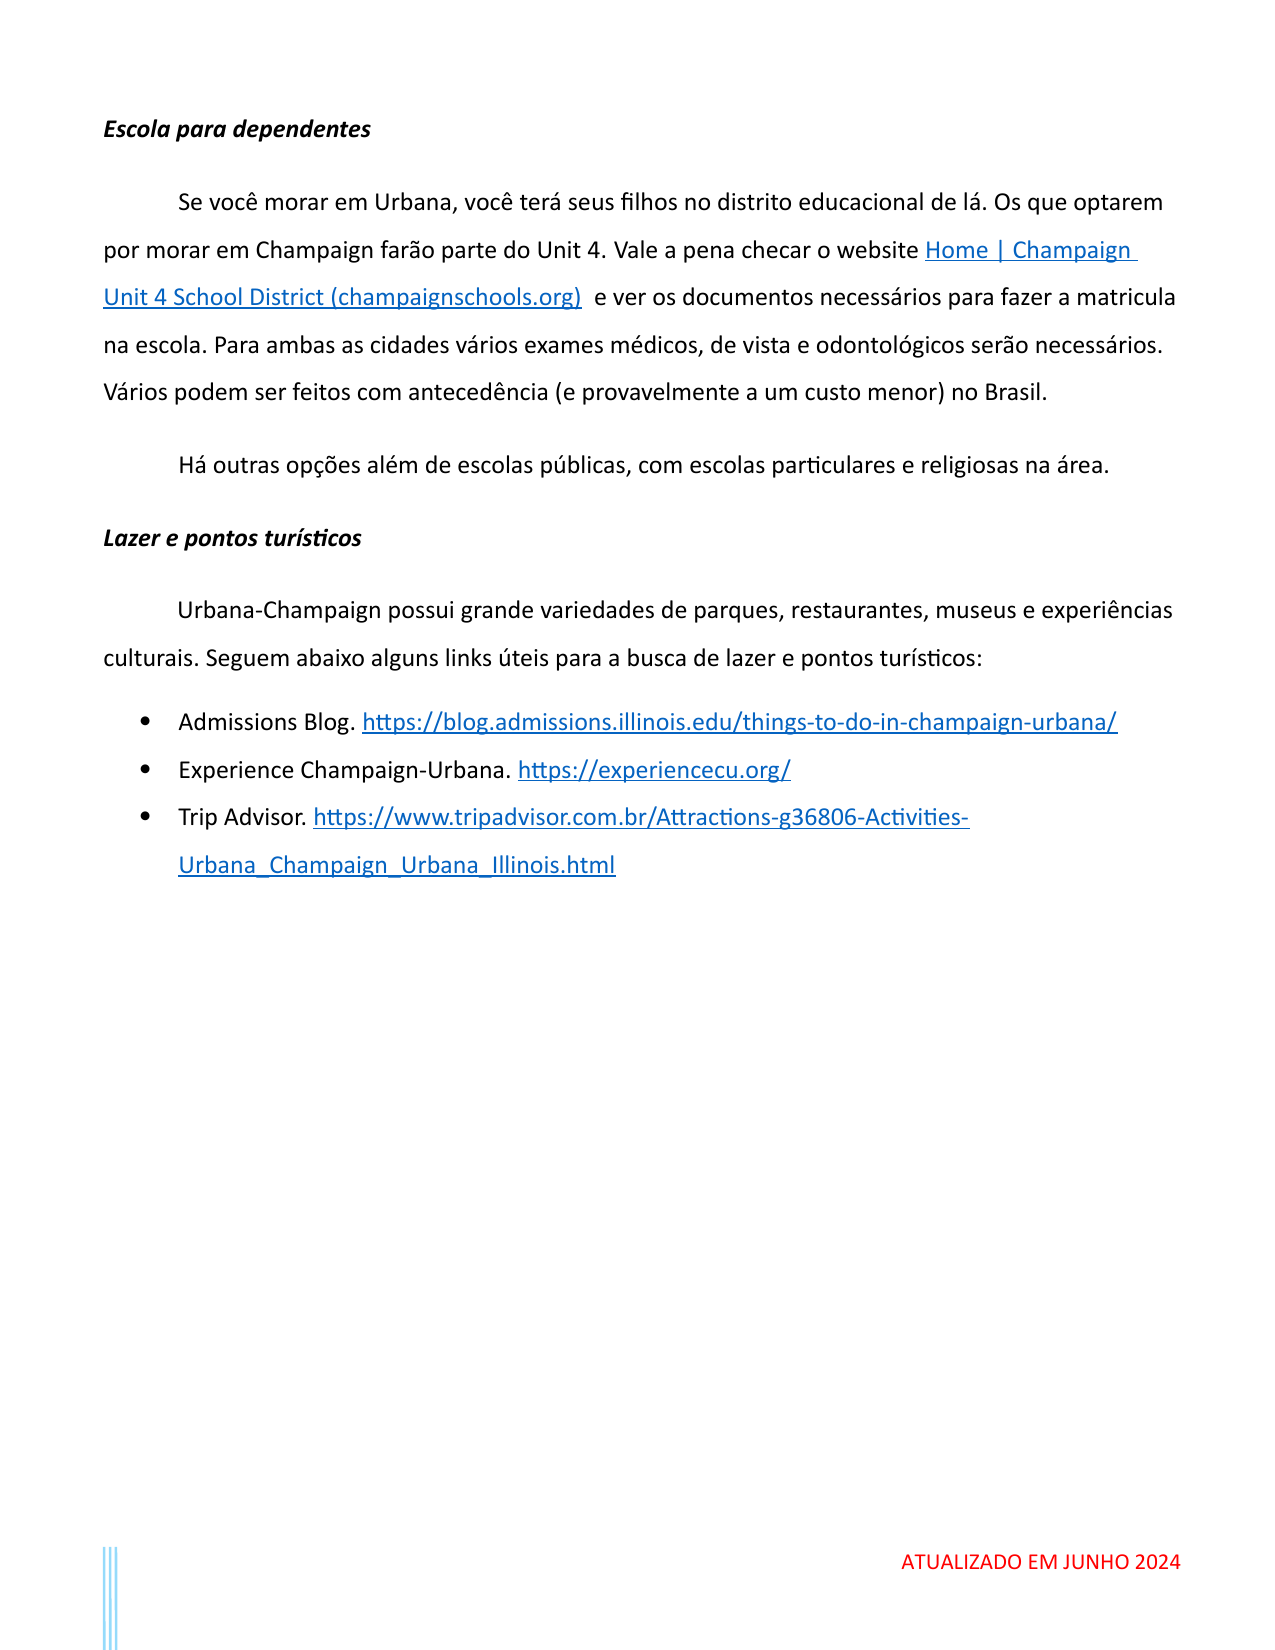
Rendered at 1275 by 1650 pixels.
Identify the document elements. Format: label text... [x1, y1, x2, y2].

list Admissions Blog. https://blog.admissions.illinois.edu/things-to-do-in-champaign-urbana/ [141, 705, 1181, 737]
text Escola para dependentes [103, 112, 1181, 144]
list Trip Advisor. https://www.tripadvisor.com.br/Attractions-g36806-Activities-Urbana_Champaign_Urbana_Illinois.html [141, 800, 1181, 880]
list Experience Champaign-Urbana. https://experiencecu.org/ [141, 753, 1181, 784]
text Se você morar em Urbana, você terá seus filhos no distrito educacional de lá. Os que optarem por morar em Champaign farão parte do Unit 4. Vale a pena checar o website Home | Champaign Unit 4 School District (champaignschools.org) e ver os documentos necessários para fazer a matricula na escola. Para ambas as cidades vários exames médicos, de vista e odontológicos serão necessários. Vários podem ser feitos com antecedência (e provavelmente a um custo menor) no Brasil. [103, 185, 1181, 407]
text Urbana-Champaign possui grande variedades de parques, restaurantes, museus e experiências culturais. Seguem abaixo alguns links úteis para a busca de lazer e pontos turísticos: [103, 593, 1181, 673]
text Há outras opções além de escolas públicas, com escolas particulares e religiosas na área. [103, 448, 1181, 480]
text Lazer e pontos turísticos [103, 521, 1181, 552]
